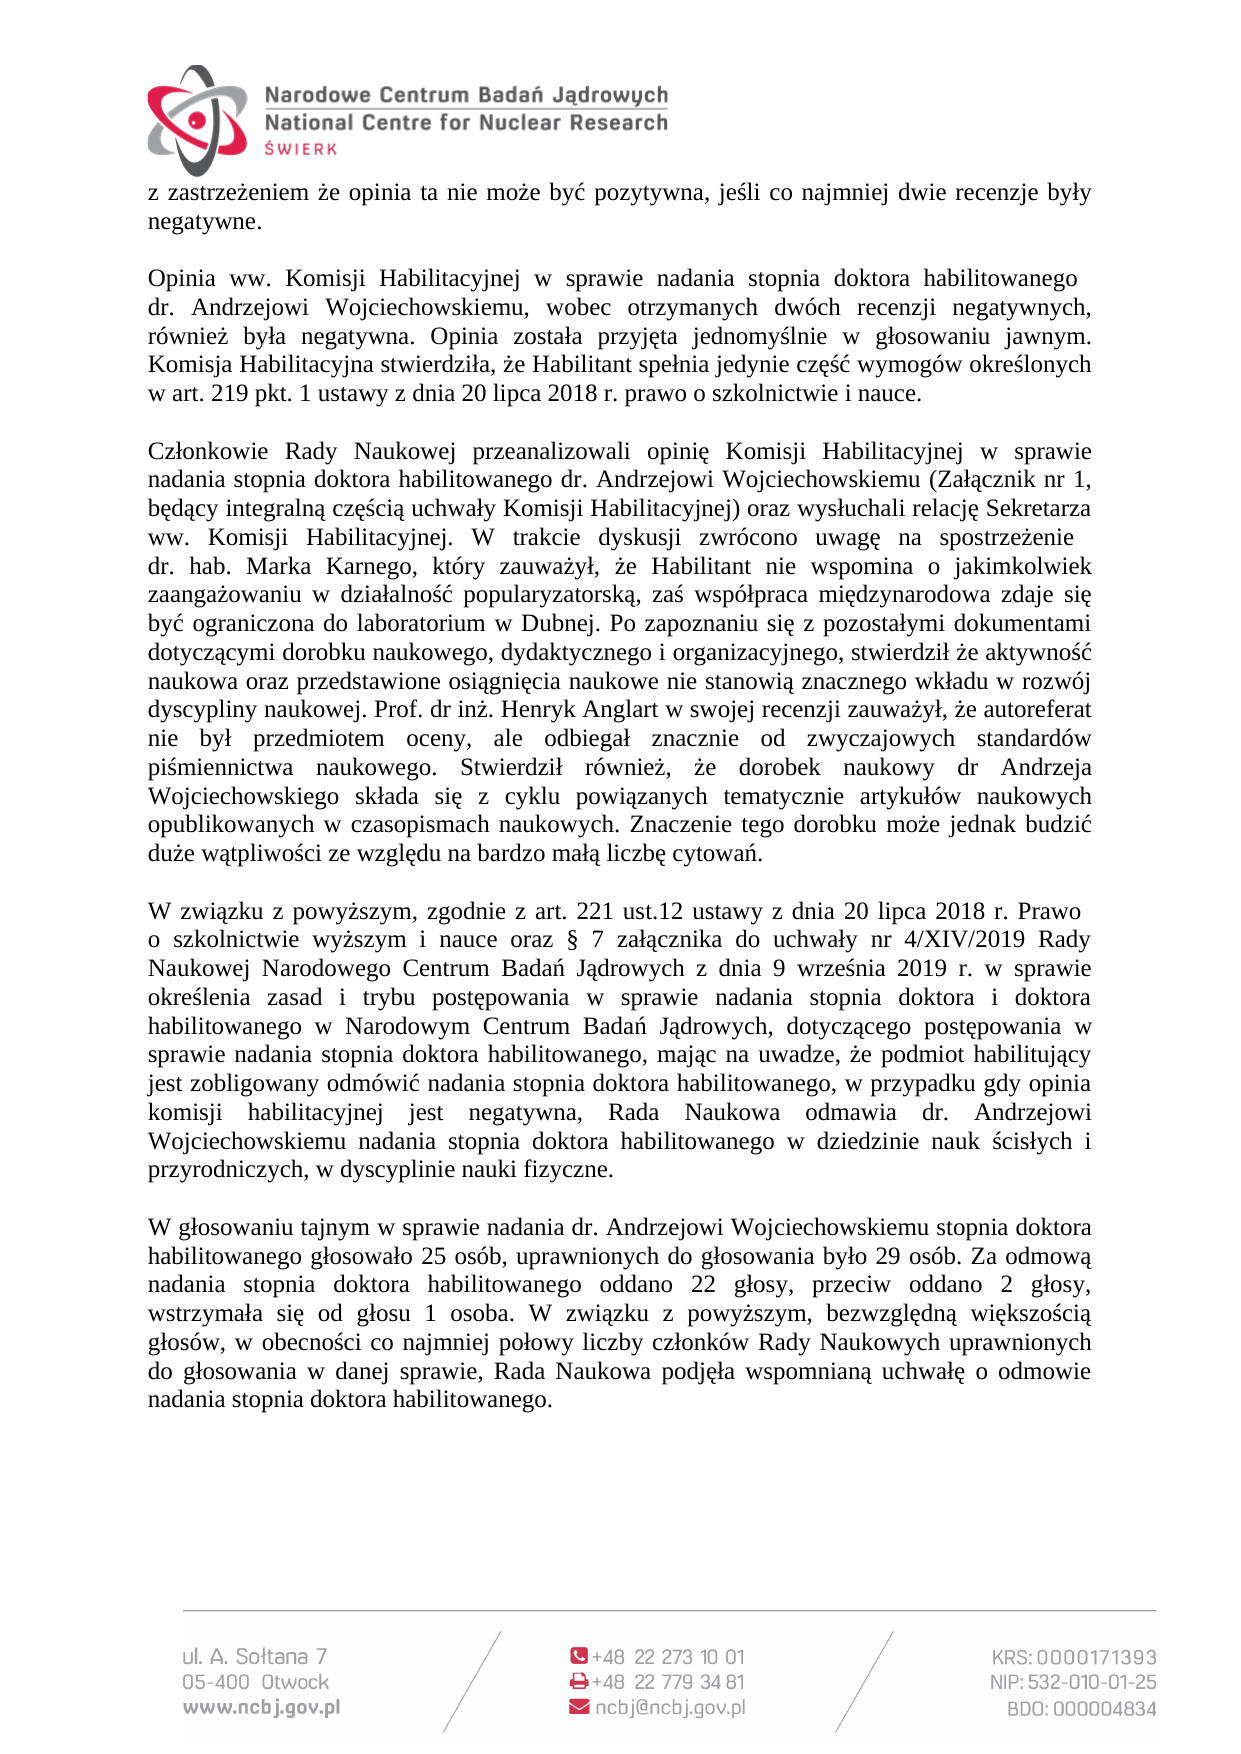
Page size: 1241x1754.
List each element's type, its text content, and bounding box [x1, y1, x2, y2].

picture [182, 1606, 1158, 1740]
text W związku z powyższym, zgodnie z art. 221 ust.12 ustawy z dnia 20 lipca 2018 r. Prawo o szkolnictwie wyższym i nauce oraz § 7 załącznika do uchwały nr 4/XIV/2019 Rady Naukowej Narodowego Centrum Badań Jądrowych z dnia 9 września 2019 r. w sprawie określenia zasad i trybu postępowania w sprawie nadania stopnia doktora i doktora habilitowanego w Narodowym Centrum Badań Jądrowych, dotyczącego postępowania w sprawie nadania stopnia doktora habilitowanego, mając na uwadze, że podmiot habilitujący jest zobligowany odmówić nadania stopnia doktora habilitowanego, w przypadku gdy opinia komisji habilitacyjnej jest negatywna, Rada Naukowa odmawia dr. Andrzejowi Wojciechowskiemu nadania stopnia doktora habilitowanego w dziedzinie nauk ścisłych i przyrodniczych, w dyscyplinie nauki fizyczne. [148, 896, 1093, 1183]
text Członkowie Rady Naukowej przeanalizowali opinię Komisji Habilitacyjnej w sprawie nadania stopnia doktora habilitowanego dr. Andrzejowi Wojciechowskiemu (Załącznik nr 1, będący integralną częścią uchwały Komisji Habilitacyjnej) oraz wysłuchali relację Sekretarza ww. Komisji Habilitacyjnej. W trakcie dyskusji zwrócono uwagę na spostrzeżenie dr. hab. Marka Karnego, który zauważył, że Habilitant nie wspomina o jakimkolwiek zaangażowaniu w działalność popularyzatorską, zaś współpraca międzynarodowa zdaje się być ograniczona do laboratorium w Dubnej. Po zapoznaniu się z pozostałymi dokumentami dotyczącymi dorobku naukowego, dydaktycznego i organizacyjnego, stwierdził że aktywność naukowa oraz przedstawione osiągnięcia naukowe nie stanowią znacznego wkładu w rozwój dyscypliny naukowej. Prof. dr inż. Henryk Anglart w swojej recenzji zauważył, że autoreferat nie był przedmiotem oceny, ale odbiegał znacznie od zwyczajowych standardów piśmiennictwa naukowego. Stwierdził również, że dorobek naukowy dr Andrzeja Wojciechowskiego składa się z cyklu powiązanych tematycznie artykułów naukowych opublikowanych w czasopismach naukowych. Znaczenie tego dorobku może jednak budzić duże wątpliwości ze względu na bardzo małą liczbę cytowań. [148, 436, 1093, 867]
picture [147, 65, 668, 177]
text Opinia ww. Komisji Habilitacyjnej w sprawie nadania stopnia doktora habilitowanego dr. Andrzejowi Wojciechowskiemu, wobec otrzymanych dwóch recenzji negatywnych, również była negatywna. Opinia została przyjęta jednomyślnie w głosowaniu jawnym. Komisja Habilitacyjna stwierdziła, że Habilitant spełnia jedynie część wymogów określonych w art. 219 pkt. 1 ustawy z dnia 20 lipca 2018 r. prawo o szkolnictwie i nauce. [148, 263, 1093, 407]
text W głosowaniu tajnym w sprawie nadania dr. Andrzejowi Wojciechowskiemu stopnia doktora habilitowanego głosowało 25 osób, uprawnionych do głosowania było 29 osób. Za odmową nadania stopnia doktora habilitowanego oddano 22 głosy, przeciw oddano 2 głosy, wstrzymała się od głosu 1 osoba. W związku z powyższym, bezwzględną większością głosów, w obecności co najmniej połowy liczby członków Rady Naukowych uprawnionych do głosowania w danej sprawie, Rada Naukowa podjęła wspomnianą uchwałę o odmowie nadania stopnia doktora habilitowanego. [148, 1212, 1093, 1413]
